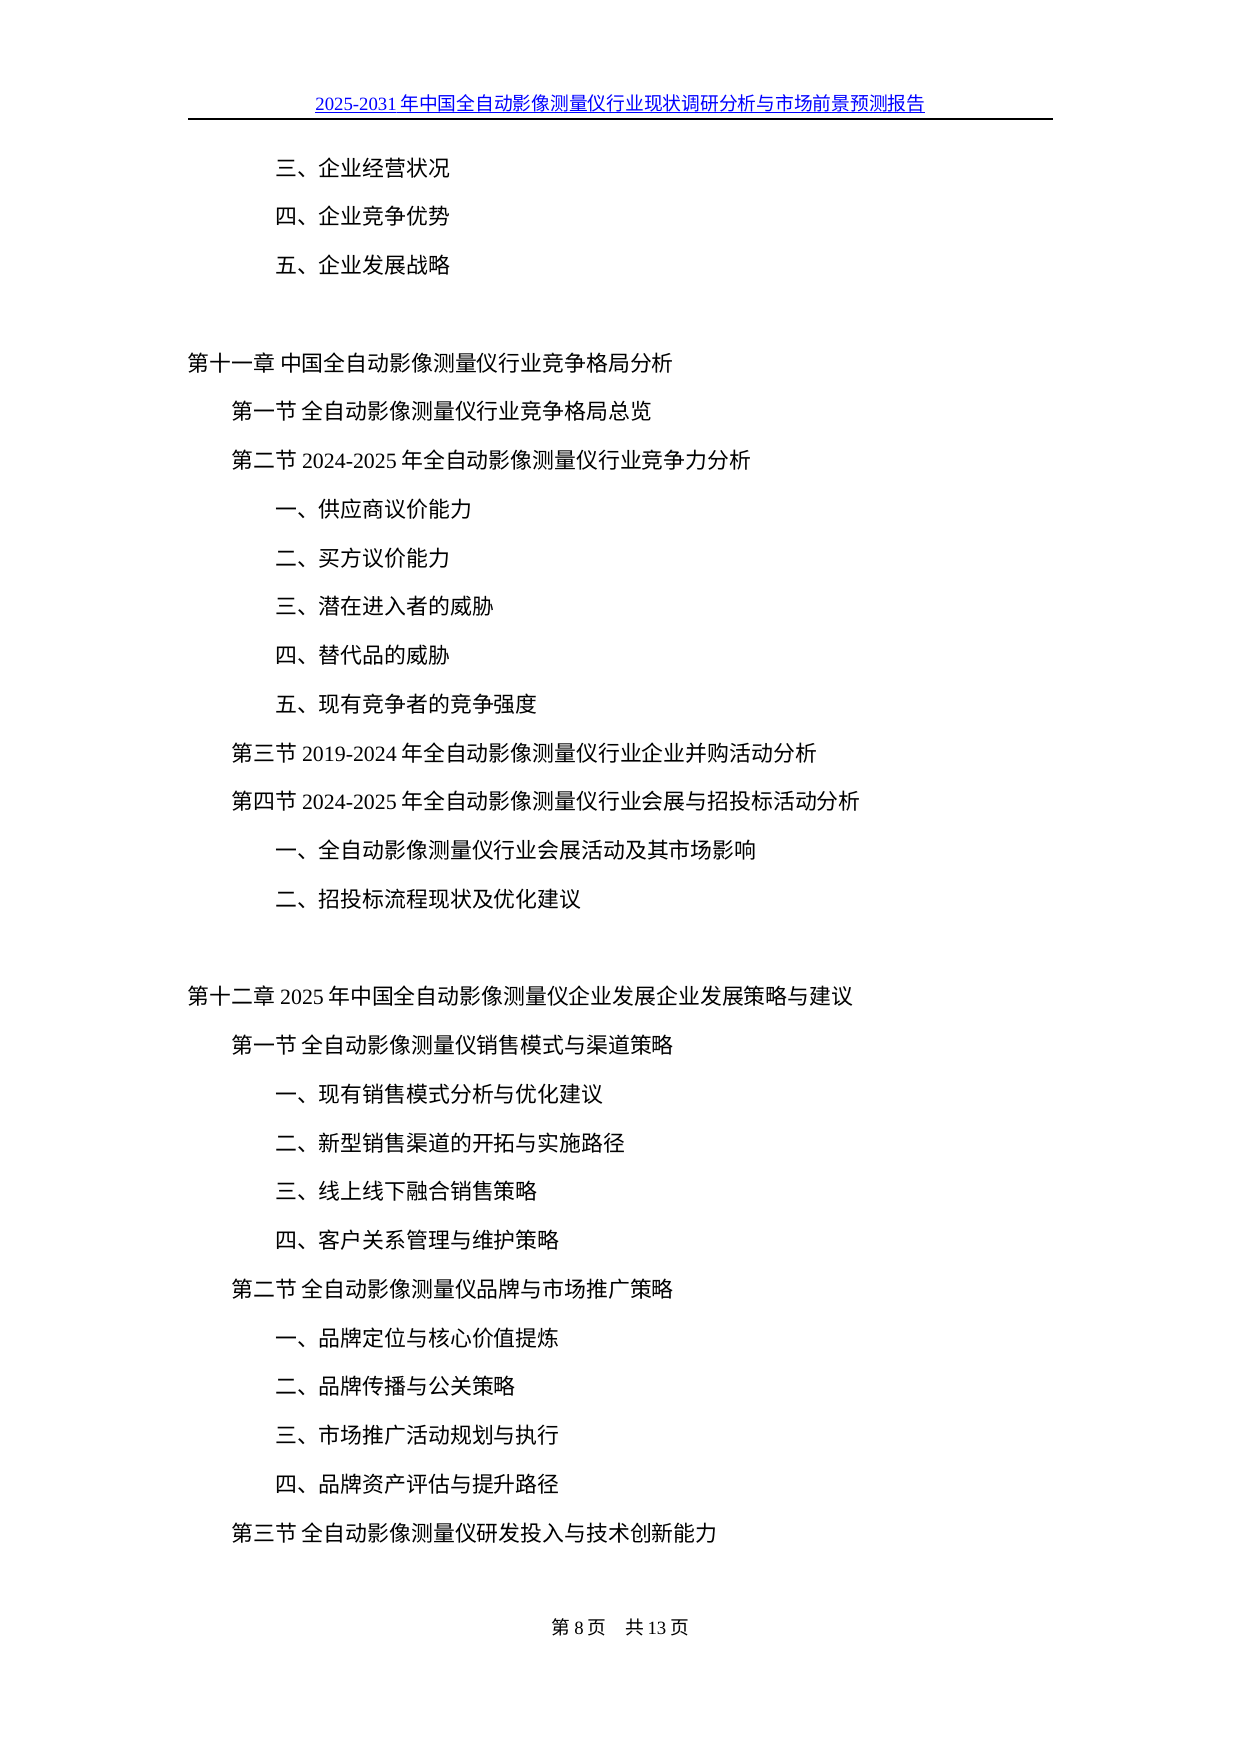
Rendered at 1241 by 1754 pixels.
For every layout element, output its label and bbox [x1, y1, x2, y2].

text [187, 150, 1053, 1548]
